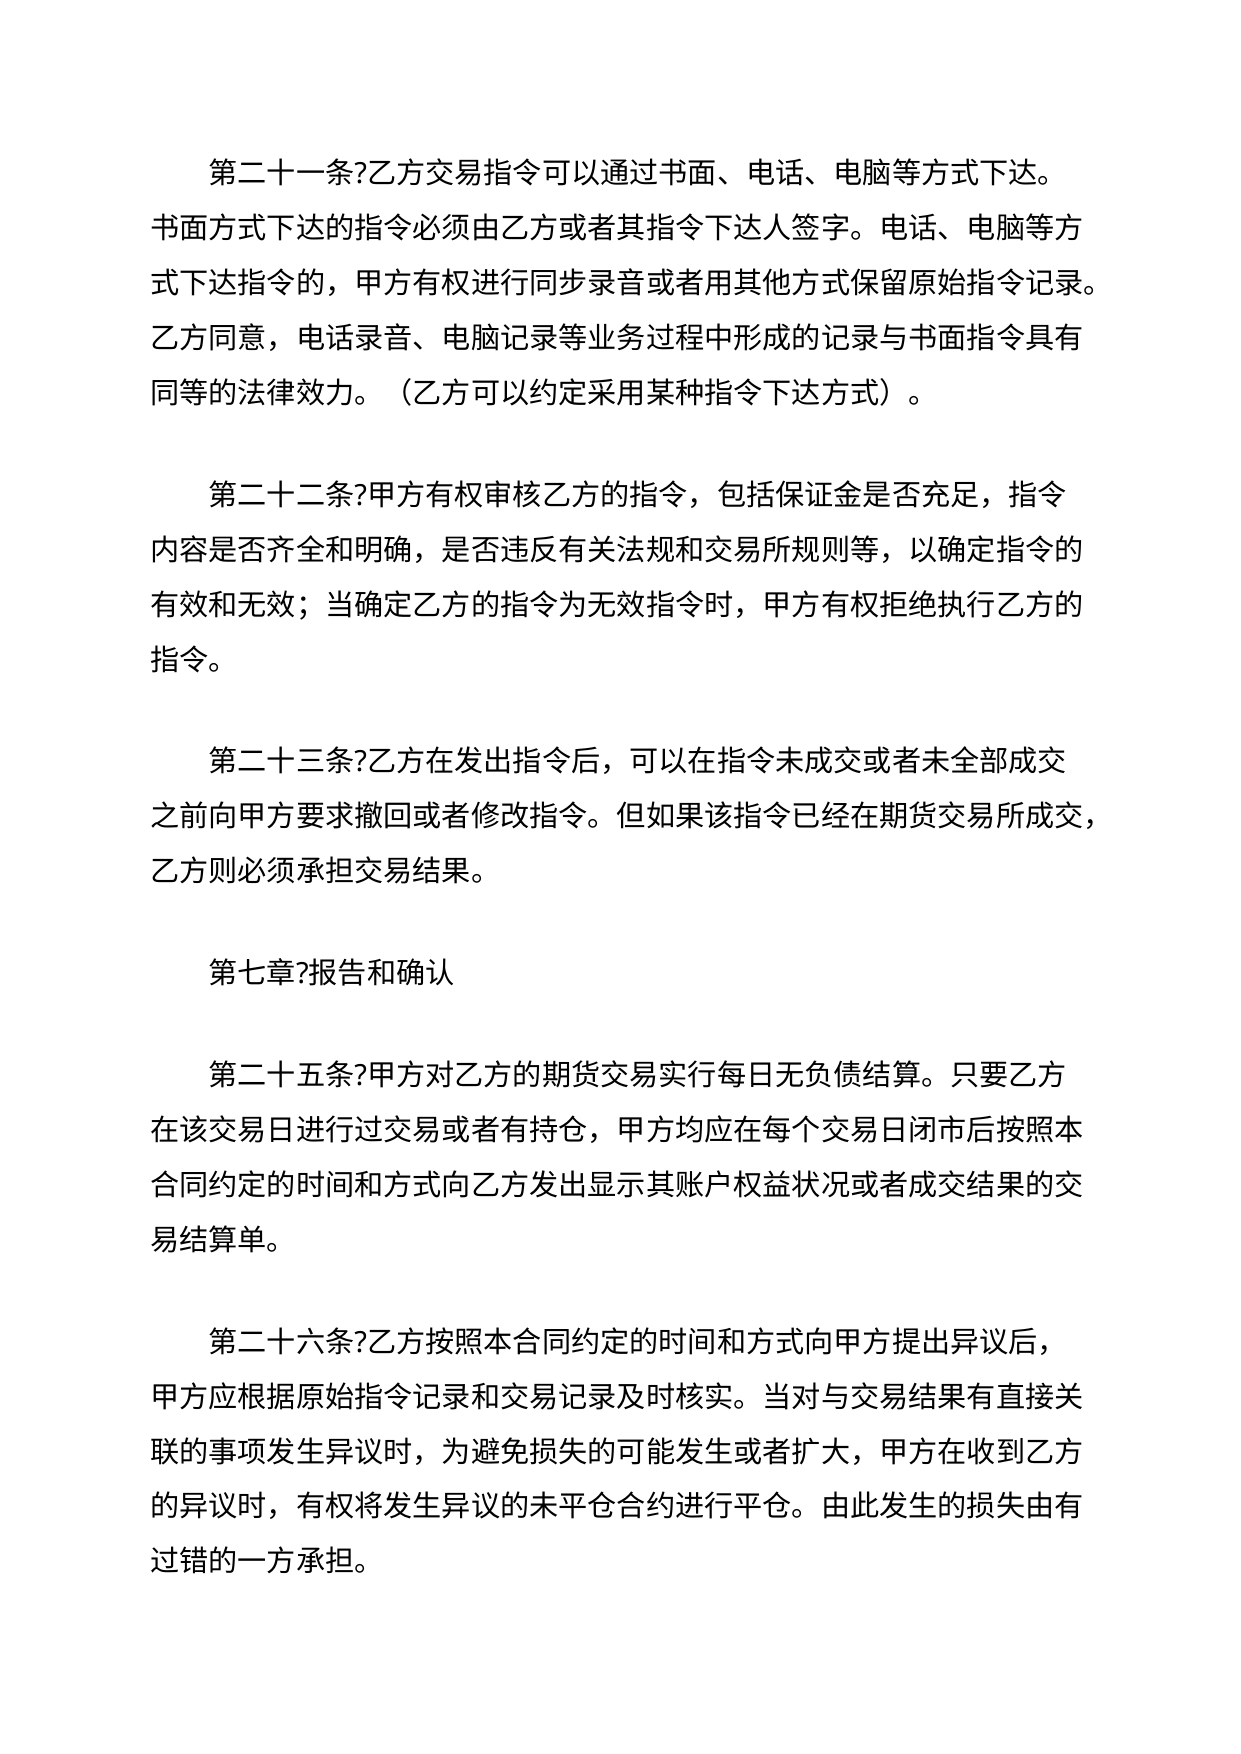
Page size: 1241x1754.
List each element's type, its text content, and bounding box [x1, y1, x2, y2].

text 第二十六条?乙方按照本合同约定的时间和方式向甲方提出异议后，甲方应根据原始指令记录和交易记录及时核实。当对与交易结果有直接关联的事项发生异议时，为避免损失的可能发生或者扩大，甲方在收到乙方的异议时，有权将发生异议的未平仓合约进行平仓。由此发生的损失由有过错的一方承担。 [150, 1318, 1090, 1580]
text 第二十五条?甲方对乙方的期货交易实行每日无负债结算。只要乙方在该交易日进行过交易或者有持仓，甲方均应在每个交易日闭市后按照本合同约定的时间和方式向乙方发出显示其账户权益状况或者成交结果的交易结算单。 [150, 1052, 1090, 1259]
text 第七章?报告和确认 [150, 950, 1090, 992]
text 第二十二条?甲方有权审核乙方的指令，包括保证金是否充足，指令内容是否齐全和明确，是否违反有关法规和交易所规则等，以确定指令的有效和无效；当确定乙方的指令为无效指令时，甲方有权拒绝执行乙方的指令。 [150, 471, 1090, 678]
text 第二十一条?乙方交易指令可以通过书面、电话、电脑等方式下达。书面方式下达的指令必须由乙方或者其指令下达人签字。电话、电脑等方式下达指令的，甲方有权进行同步录音或者用其他方式保留原始指令记录。乙方同意，电话录音、电脑记录等业务过程中形成的记录与书面指令具有同等的法律效力。（乙方可以约定采用某种指令下达方式）。 [150, 150, 1090, 412]
text 第二十三条?乙方在发出指令后，可以在指令未成交或者未全部成交之前向甲方要求撤回或者修改指令。但如果该指令已经在期货交易所成交，乙方则必须承担交易结果。 [150, 738, 1090, 890]
